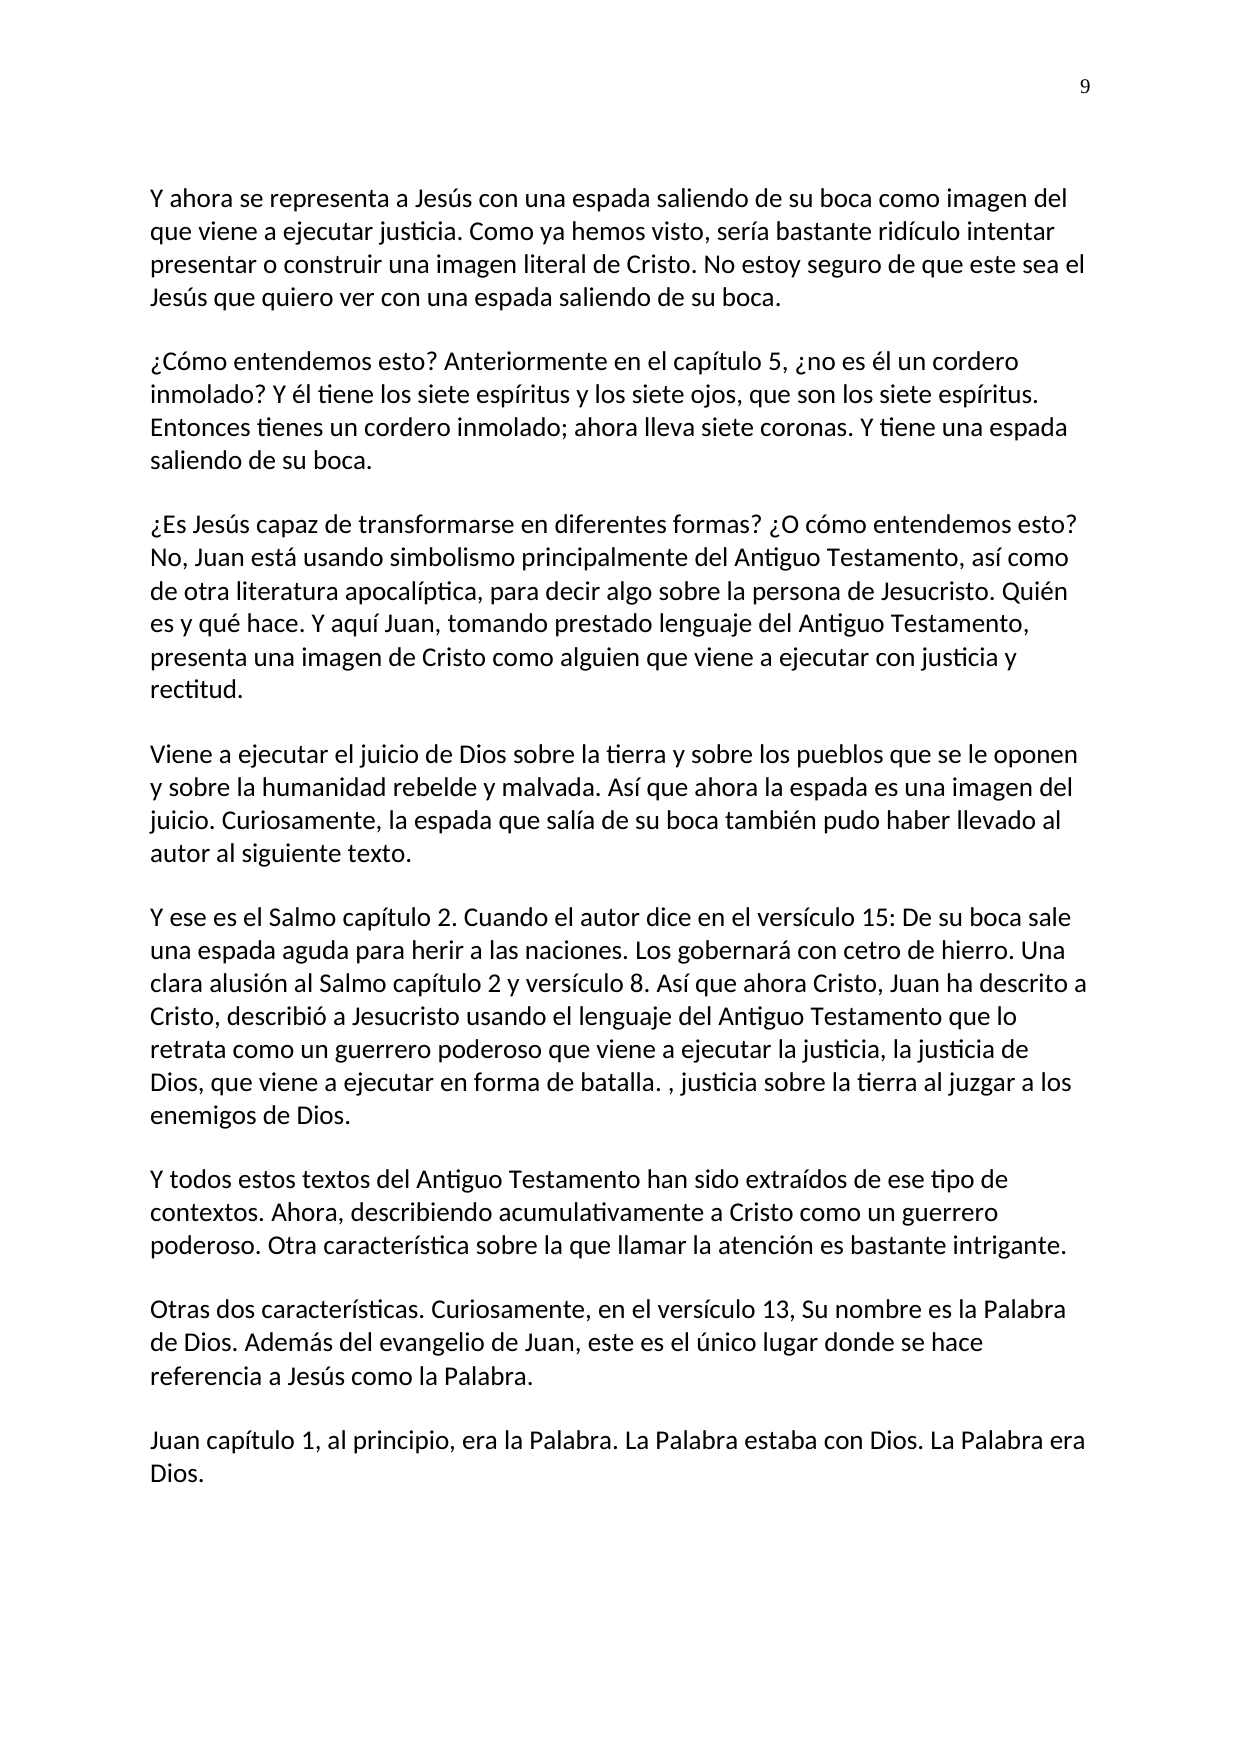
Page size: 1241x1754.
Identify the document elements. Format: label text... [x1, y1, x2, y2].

text Y ese es el Salmo capítulo 2. Cuando el autor dice en el versículo 15: De su boca sale una espada aguda para herir a las naciones. Los gobernará con cetro de hierro. Una clara alusión al Salmo capítulo 2 y versículo 8. Así que ahora Cristo, Juan ha descrito a Cristo, describió a Jesucristo usando el lenguaje del Antiguo Testamento que lo retrata como un guerrero poderoso que viene a ejecutar la justicia, la justicia de Dios, que viene a ejecutar en forma de batalla. , justicia sobre la tierra al juzgar a los enemigos de Dios. [150, 900, 1090, 1131]
text ¿Cómo entendemos esto? Anteriormente en el capítulo 5, ¿no es él un cordero inmolado? Y él tiene los siete espíritus y los siete ojos, que son los siete espíritus. Entonces tienes un cordero inmolado; ahora lleva siete coronas. Y tiene una espada saliendo de su boca. [150, 344, 1090, 476]
text ¿Es Jesús capaz de transformarse en diferentes formas? ¿O cómo entendemos esto? No, Juan está usando simbolismo principalmente del Antiguo Testamento, así como de otra literatura apocalíptica, para decir algo sobre la persona de Jesucristo. Quién es y qué hace. Y aquí Juan, tomando prestado lenguaje del Antiguo Testamento, presenta una imagen de Cristo como alguien que viene a ejecutar con justicia y rectitud. [150, 508, 1090, 706]
text Y ahora se representa a Jesús con una espada saliendo de su boca como imagen del que viene a ejecutar justicia. Como ya hemos visto, sería bastante ridículo intentar presentar o construir una imagen literal de Cristo. No estoy seguro de que este sea el Jesús que quiero ver con una espada saliendo de su boca. [150, 181, 1090, 313]
text Viene a ejecutar el juicio de Dios sobre la tierra y sobre los pueblos que se le oponen y sobre la humanidad rebelde y malvada. Así que ahora la espada es una imagen del juicio. Curiosamente, la espada que salía de su boca también pudo haber llevado al autor al siguiente texto. [150, 737, 1090, 869]
text Juan capítulo 1, al principio, era la Palabra. La Palabra estaba con Dios. La Palabra era Dios. [150, 1423, 1090, 1489]
text Y todos estos textos del Antiguo Testamento han sido extraídos de ese tipo de contextos. Ahora, describiendo acumulativamente a Cristo como un guerrero poderoso. Otra característica sobre la que llamar la atención es bastante intrigante. [150, 1162, 1090, 1261]
text Otras dos características. Curiosamente, en el versículo 13, Su nombre es la Palabra de Dios. Además del evangelio de Juan, este es el único lugar donde se hace referencia a Jesús como la Palabra. [150, 1293, 1090, 1392]
